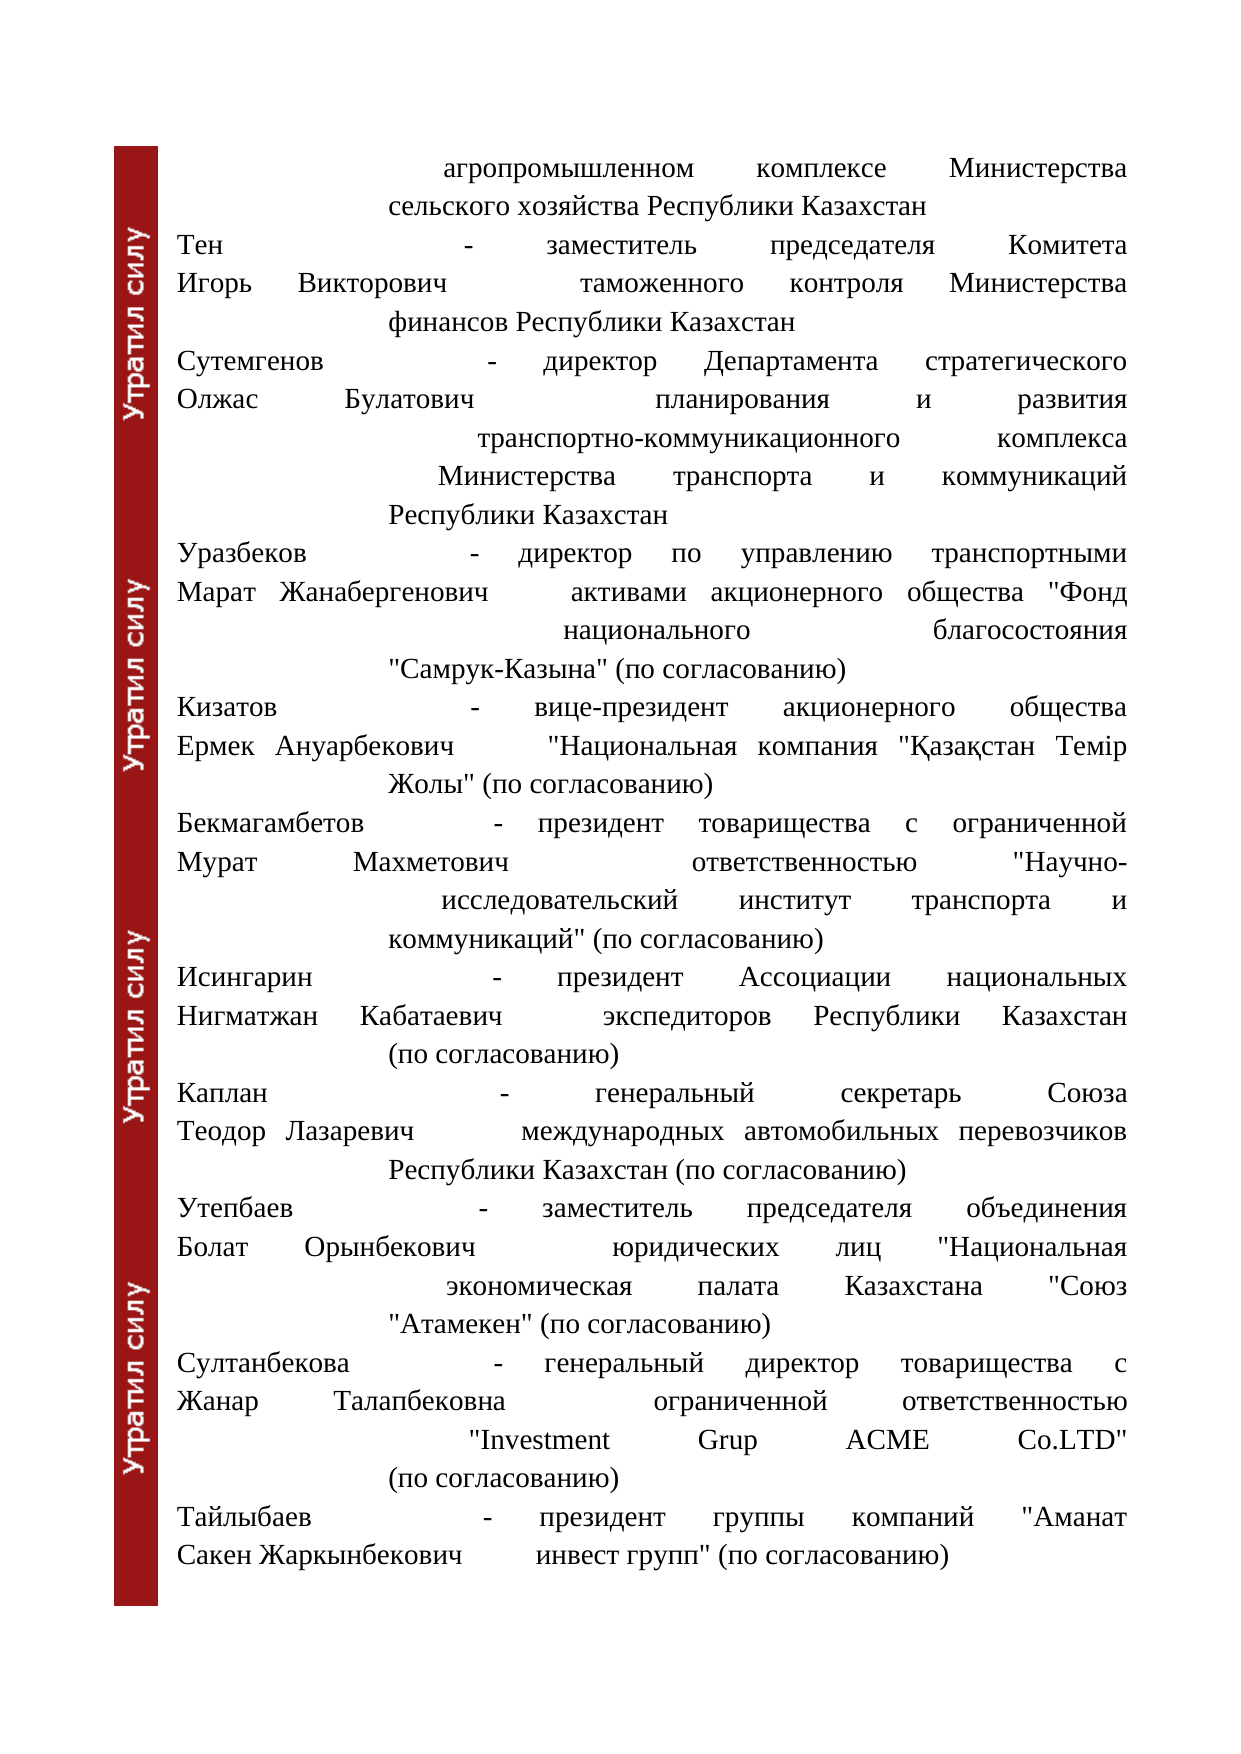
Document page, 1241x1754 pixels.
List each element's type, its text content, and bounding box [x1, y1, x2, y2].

picture [114, 1494, 158, 1499]
picture [114, 1340, 158, 1345]
picture [114, 800, 158, 805]
picture [114, 338, 158, 343]
picture [114, 1571, 158, 1606]
text Каплан - генеральный секретарь Союза Теодор Лазаревич международных автомобильных перевозчиков Республики Казахстан (по согласованию) [112, 1075, 1128, 1186]
text Утепбаев - заместитель председателя объединения Болат Орынбекович юридических лиц "Национальная экономическая палата Казахстана "Союз "Атамекен" (по согласованию) [112, 1191, 1128, 1340]
text Сутемгенов - директор Департамента стратегического Олжас Булатович планирования и развития транспортно-коммуникационного комплекса Министерства транспорта и коммуникаций Республики Казахстан [112, 343, 1128, 530]
text Кизатов - вице-президент акционерного общества Ермек Ануарбекович "Национальная компания "Қазақстан Teміp Жолы" (по согласованию) [112, 689, 1128, 800]
text Тайлыбаев - президент группы компаний "Аманат Сакен Жаркынбекович инвест групп" (по согласованию) [112, 1499, 1128, 1571]
picture [114, 1070, 158, 1075]
picture [114, 146, 158, 150]
text Уразбеков - директор по управлению транспортными Марат Жанабергенович активами акционерного общества "Фонд национального благосостояния "Самрук-Казына" (по согласованию) [112, 535, 1128, 684]
text Тен - заместитель председателя Комитета Игорь Викторович таможенного контроля Министерства финансов Республики Казахстан [112, 227, 1128, 338]
text Бекмагамбетов - президент товарищества с ограниченной Мурат Махметович ответственностью "Научно- исследовательский институт транспорта и коммуникаций" (по согласованию) [112, 805, 1128, 954]
picture [114, 954, 158, 959]
picture [114, 530, 158, 535]
picture [114, 222, 158, 227]
picture [114, 1186, 158, 1191]
picture [114, 684, 158, 689]
text Исингарин - президент Ассоциации национальных Нигматжан Кабатаевич экспедиторов Республики Казахстан (по согласованию) [112, 959, 1128, 1070]
text Султанбекова - генеральный директор товарищества с Жанар Талапбековна ограниченной ответственностью "Investment Grup ACME Co.LTD" (пo согласованию) [112, 1345, 1128, 1494]
